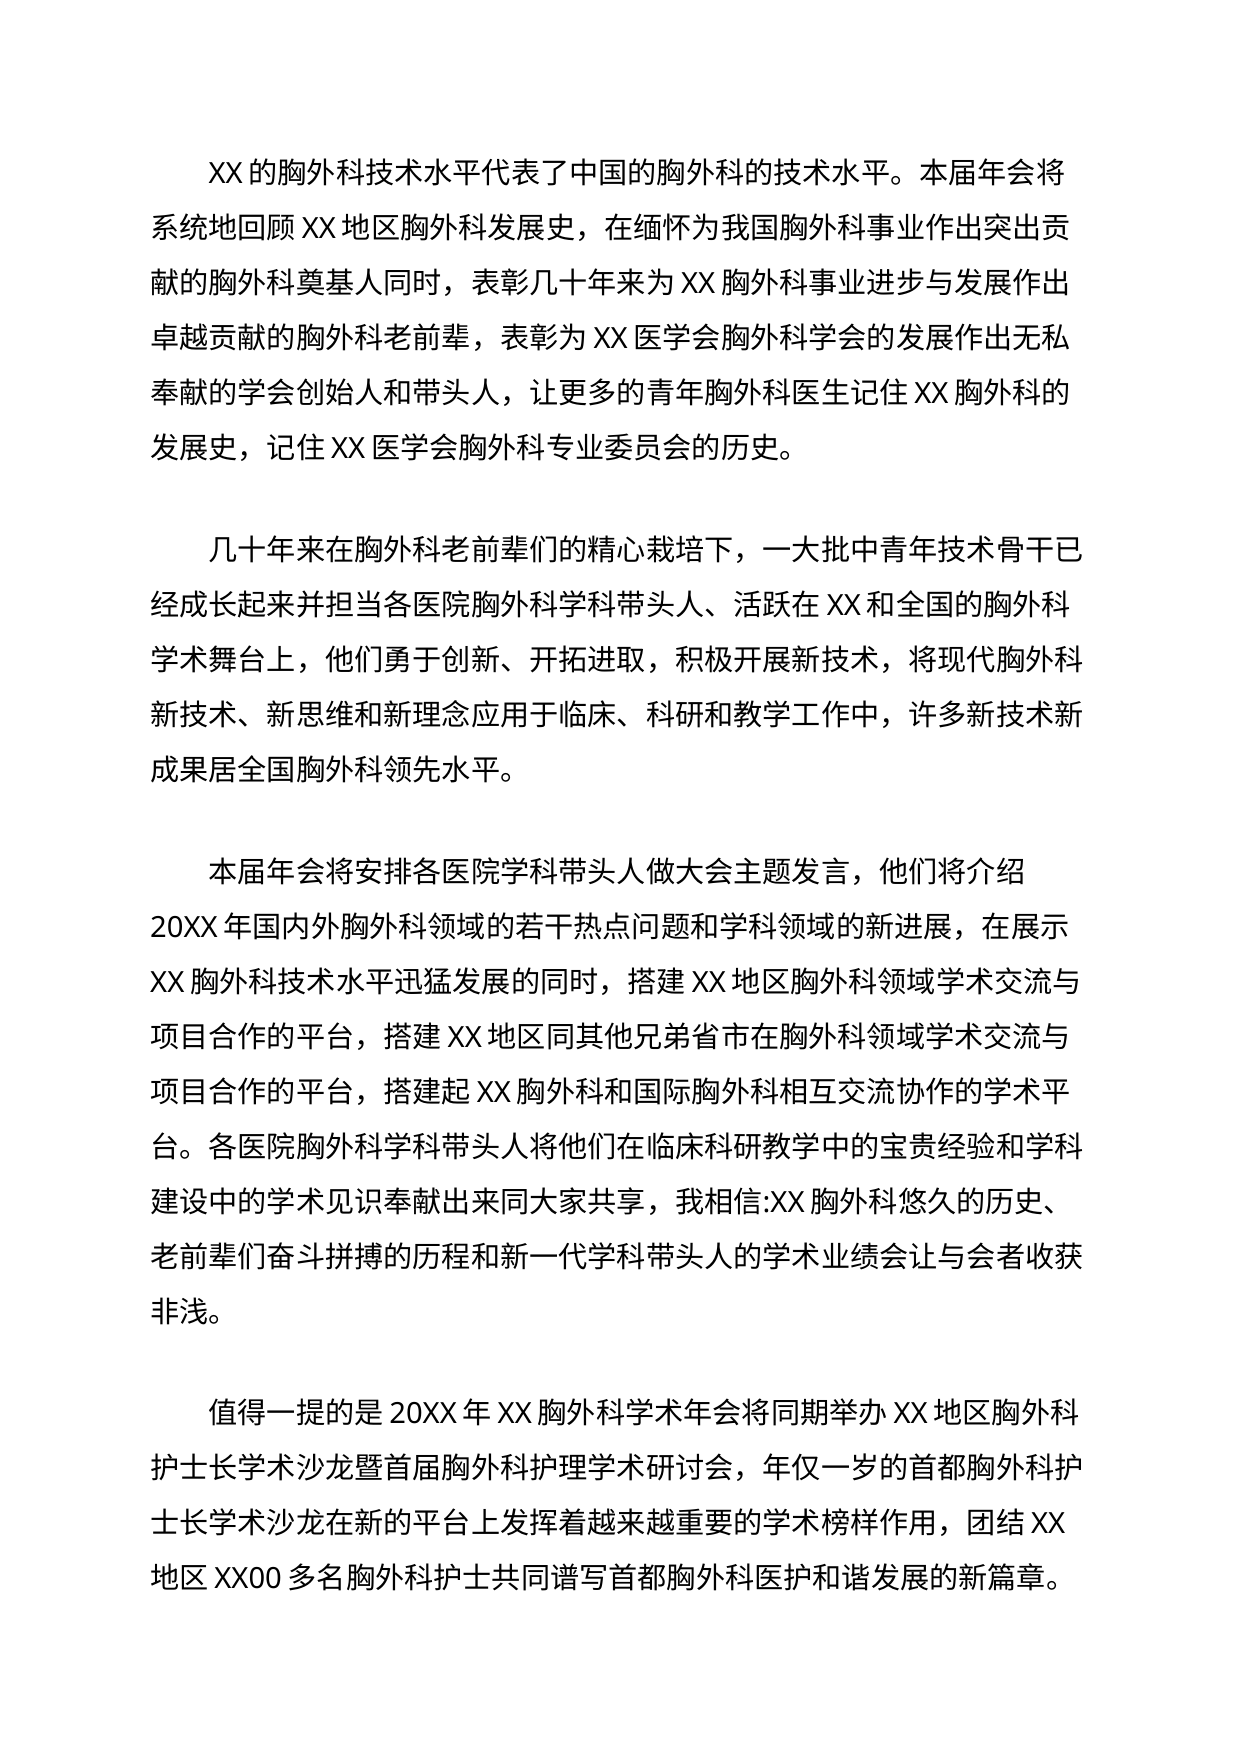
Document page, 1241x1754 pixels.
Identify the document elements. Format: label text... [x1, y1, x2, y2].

text 本届年会将安排各医院学科带头人做大会主题发言，他们将介绍20XX年国内外胸外科领域的若干热点问题和学科领域的新进展，在展示XX胸外科技术水平迅猛发展的同时，搭建XX地区胸外科领域学术交流与项目合作的平台，搭建XX地区同其他兄弟省市在胸外科领域学术交流与项目合作的平台，搭建起XX胸外科和国际胸外科相互交流协作的学术平台。各医院胸外科学科带头人将他们在临床科研教学中的宝贵经验和学科建设中的学术见识奉献出来同大家共享，我相信:XX胸外科悠久的历史、老前辈们奋斗拼搏的历程和新一代学科带头人的学术业绩会让与会者收获非浅。 [150, 848, 1090, 1330]
text XX的胸外科技术水平代表了中国的胸外科的技术水平。本届年会将系统地回顾XX地区胸外科发展史，在缅怀为我国胸外科事业作出突出贡献的胸外科奠基人同时，表彰几十年来为XX胸外科事业进步与发展作出卓越贡献的胸外科老前辈，表彰为XX医学会胸外科学会的发展作出无私奉献的学会创始人和带头人，让更多的青年胸外科医生记住XX胸外科的发展史，记住XX医学会胸外科专业委员会的历史。 [150, 150, 1090, 467]
text 值得一提的是20XX年XX胸外科学术年会将同期举办XX地区胸外科护士长学术沙龙暨首届胸外科护理学术研讨会，年仅一岁的首都胸外科护士长学术沙龙在新的平台上发挥着越来越重要的学术榜样作用，团结XX地区XX00多名胸外科护士共同谱写首都胸外科医护和谐发展的新篇章。 [150, 1390, 1090, 1597]
text 几十年来在胸外科老前辈们的精心栽培下，一大批中青年技术骨干已经成长起来并担当各医院胸外科学科带头人、活跃在XX和全国的胸外科学术舞台上，他们勇于创新、开拓进取，积极开展新技术，将现代胸外科新技术、新思维和新理念应用于临床、科研和教学工作中，许多新技术新成果居全国胸外科领先水平。 [150, 527, 1090, 789]
